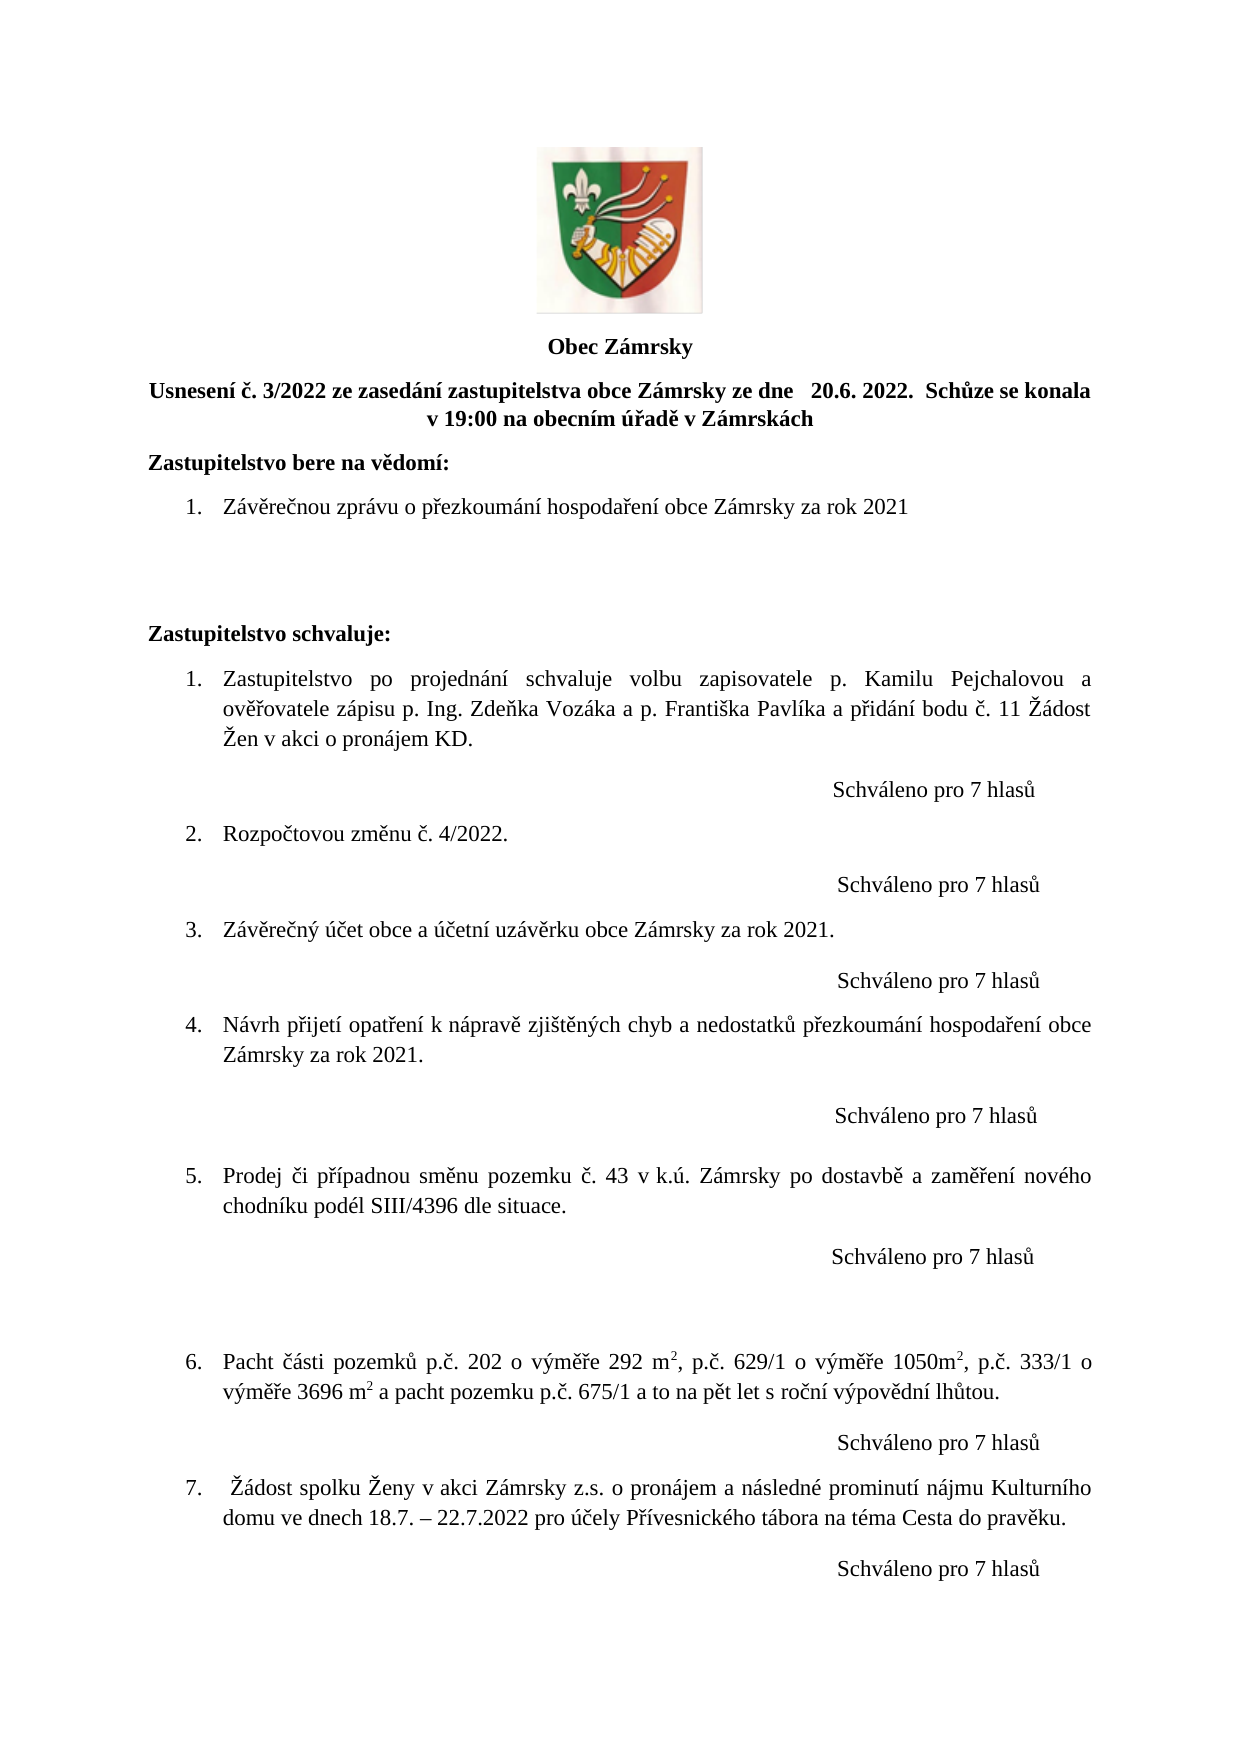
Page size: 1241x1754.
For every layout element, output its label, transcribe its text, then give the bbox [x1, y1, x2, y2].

list Prodej či případnou směnu pozemku č. 43 v k.ú. Zámrsky po dostavbě a zaměření nového chodníku podél SIII/4396 dle situace. [185, 1162, 1093, 1219]
text Schváleno pro 7 hlasů [185, 776, 1093, 803]
list Závěrečný účet obce a účetní uzávěrku obce Zámrsky za rok 2021. [185, 916, 1093, 942]
list Zastupitelstvo po projednání schvaluje volbu zapisovatele p. Kamilu Pejchalovou a ověřovatele zápisu p. Ing. Zdeňka Vozáka a p. Františka Pavlíka a přidání bodu č. 11 Žádost Žen v akci o pronájem KD. [185, 665, 1093, 752]
text Schváleno pro 7 hlasů [185, 967, 1093, 993]
text Schváleno pro 7 hlasů [185, 1243, 1093, 1270]
text Obec Zámrsky [148, 333, 1093, 359]
list Žádost spolku Ženy v akci Zámrsky z.s. o pronájem a následné prominutí nájmu Kulturního domu ve dnech 18.7. – 22.7.2022 pro účely Přívesnického tábora na téma Cesta do pravěku. [185, 1474, 1093, 1530]
list Návrh přijetí opatření k nápravě zjištěných chyb a nedostatků přezkoumání hospodaření obce Zámrsky za rok 2021. [185, 1011, 1093, 1068]
text Zastupitelstvo schvaluje: [148, 621, 1093, 647]
list Pacht části pozemků p.č. 202 o výměře 292 m2, p.č. 629/1 o výměře 1050m2, p.č. 333/1 o výměře 3696 m2 a pacht pozemku p.č. 675/1 a to na pět let s roční výpovědní lhůtou. [185, 1348, 1093, 1405]
list Rozpočtovou změnu č. 4/2022. [185, 821, 1093, 847]
text Schváleno pro 7 hlasů [185, 1555, 1093, 1581]
list Schváleno pro 7 hlasů [223, 1102, 1093, 1128]
text Schváleno pro 7 hlasů [185, 1429, 1093, 1456]
list Závěrečnou zprávu o přezkoumání hospodaření obce Zámrsky za rok 2021 [185, 493, 1093, 519]
text Schváleno pro 7 hlasů [185, 872, 1093, 898]
picture [536, 147, 704, 315]
text Zastupitelstvo bere na vědomí: [148, 449, 1093, 475]
text Usnesení č. 3/2022 ze zasedání zastupitelstva obce Zámrsky ze dne 20.6. 2022. Schůze se konala v 19:00 na obecním úřadě v Zámrskách [148, 377, 1093, 431]
